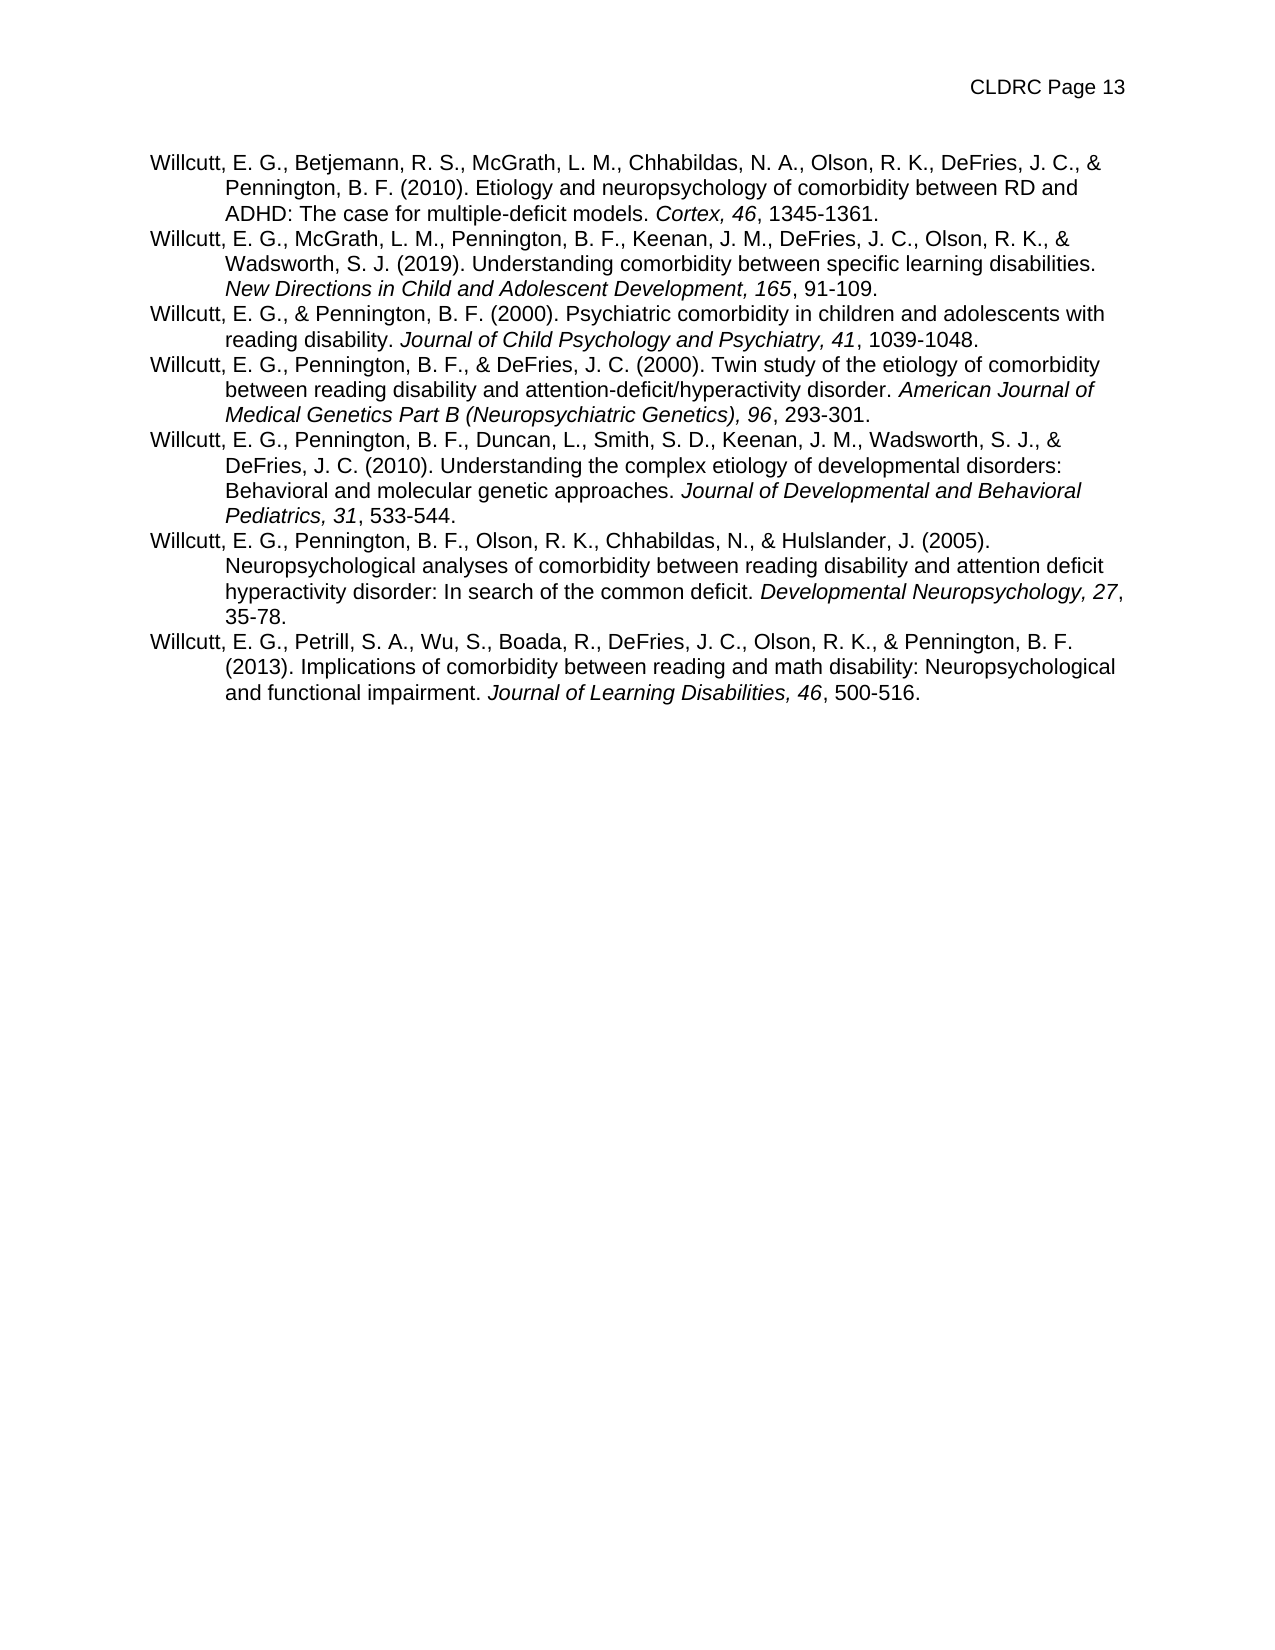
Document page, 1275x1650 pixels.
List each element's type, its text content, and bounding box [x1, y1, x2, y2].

text Willcutt, E. G., Pennington, B. F., Duncan, L., Smith, S. D., Keenan, J. M., Wadsworth, S. J., & DeFries, J. C. (2010). Understanding the complex etiology of developmental disorders: Behavioral and molecular genetic approaches. Journal of Developmental and Behavioral Pediatrics, 31, 533-544. [150, 427, 1125, 528]
text Willcutt, E. G., & Pennington, B. F. (2000). Psychiatric comorbidity in children and adolescents with reading disability. Journal of Child Psychology and Psychiatry, 41, 1039-1048. [150, 301, 1125, 352]
text Willcutt, E. G., Betjemann, R. S., McGrath, L. M., Chhabildas, N. A., Olson, R. K., DeFries, J. C., & Pennington, B. F. (2010). Etiology and neuropsychology of comorbidity between RD and ADHD: The case for multiple-deficit models. Cortex, 46, 1345-1361. [150, 150, 1125, 226]
text Willcutt, E. G., Pennington, B. F., & DeFries, J. C. (2000). Twin study of the etiology of comorbidity between reading disability and attention-deficit/hyperactivity disorder. American Journal of Medical Genetics Part B (Neuropsychiatric Genetics), 96, 293-301. [150, 352, 1125, 427]
text Willcutt, E. G., McGrath, L. M., Pennington, B. F., Keenan, J. M., DeFries, J. C., Olson, R. K., & Wadsworth, S. J. (2019). Understanding comorbidity between specific learning disabilities. New Directions in Child and Adolescent Development, 165, 91-109. [150, 226, 1125, 301]
text Willcutt, E. G., Petrill, S. A., Wu, S., Boada, R., DeFries, J. C., Olson, R. K., & Pennington, B. F. (2013). Implications of comorbidity between reading and math disability: Neuropsychological and functional impairment. Journal of Learning Disabilities, 46, 500-516. [150, 629, 1125, 704]
text Willcutt, E. G., Pennington, B. F., Olson, R. K., Chhabildas, N., & Hulslander, J. (2005). Neuropsychological analyses of comorbidity between reading disability and attention deficit hyperactivity disorder: In search of the common deficit. Developmental Neuropsychology, 27, 35-78. [150, 528, 1125, 629]
